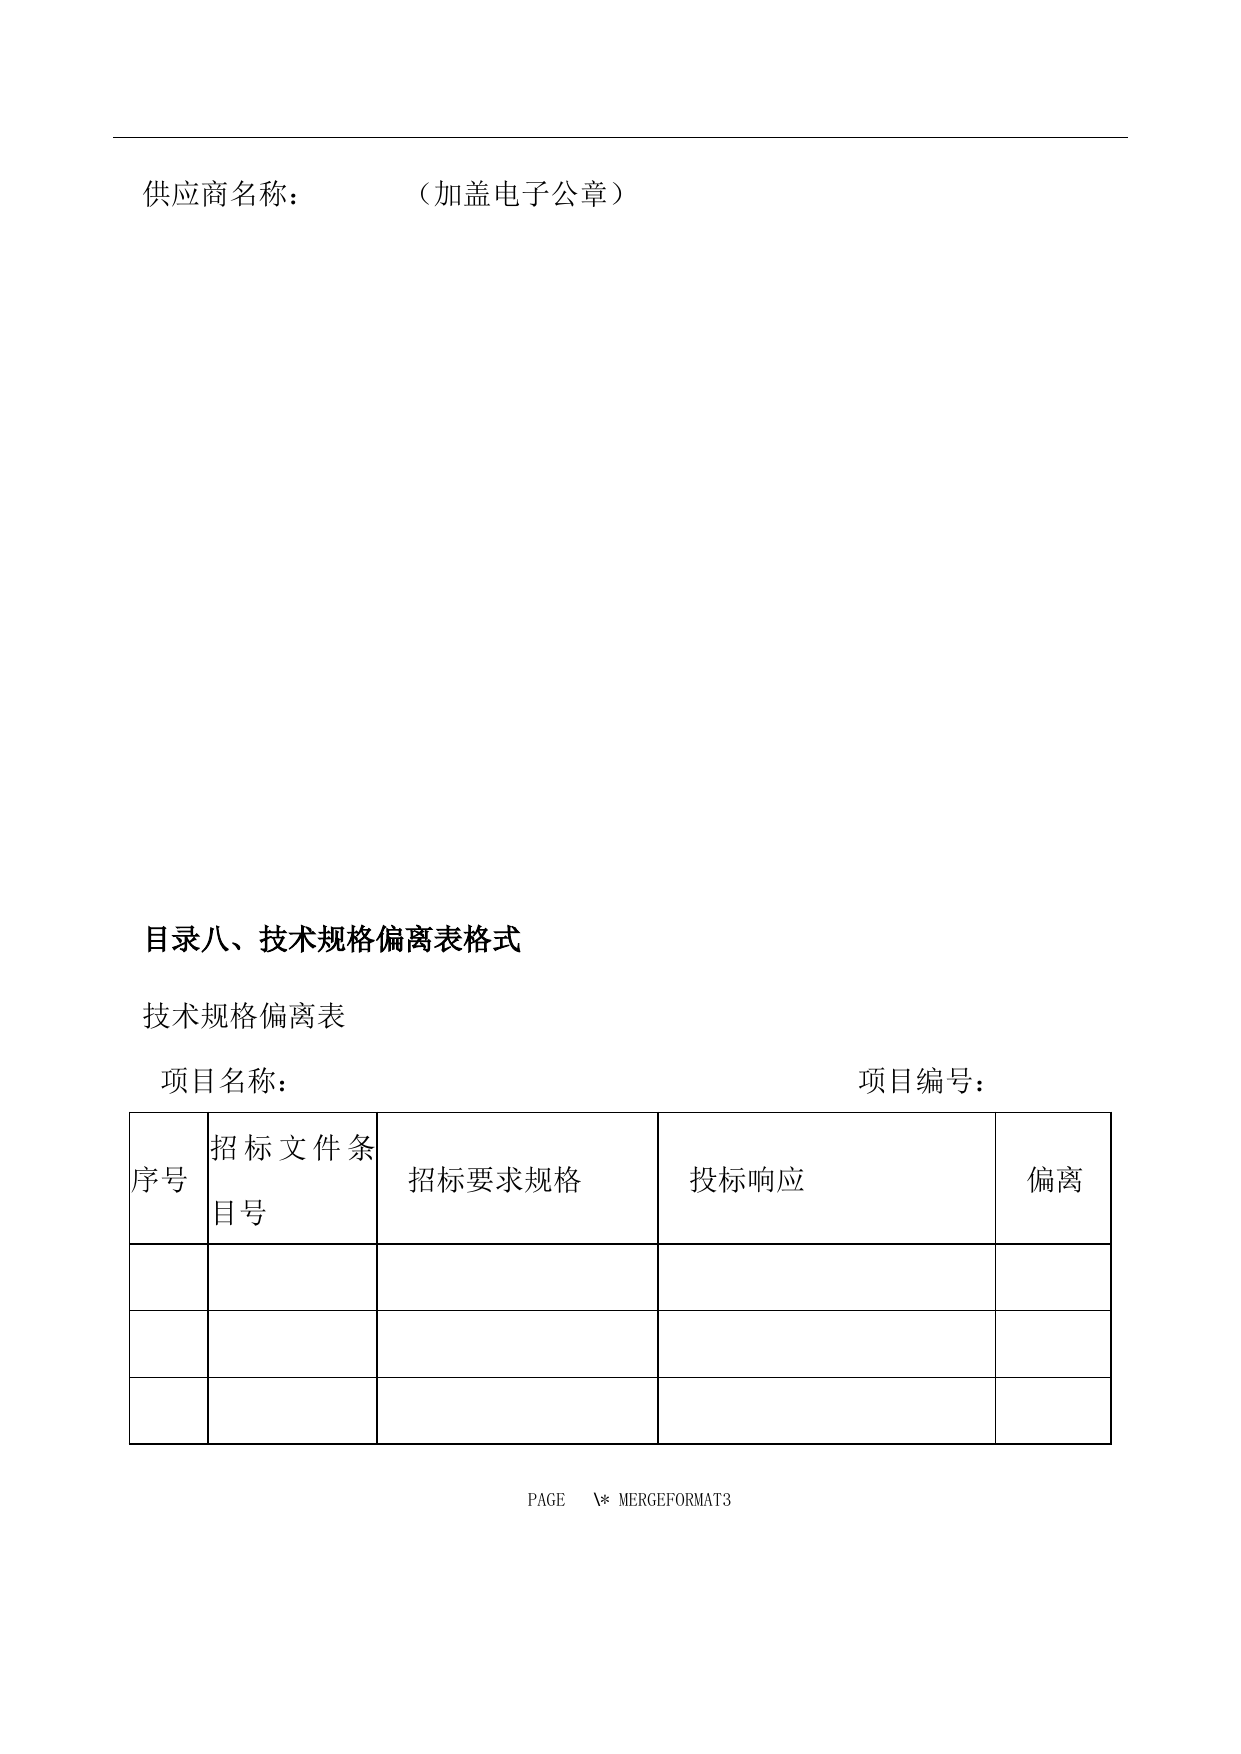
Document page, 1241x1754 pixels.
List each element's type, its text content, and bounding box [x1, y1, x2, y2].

table_cell [209, 1378, 376, 1443]
table_cell 序号 [130, 1113, 207, 1243]
table_cell [130, 1378, 207, 1443]
table_cell [130, 1245, 207, 1310]
table_cell [378, 1311, 657, 1376]
table_cell 投标响应 [659, 1113, 995, 1243]
subtitle 目录八、技术规格偏离表格式 [112, 904, 1128, 969]
table_cell [659, 1311, 995, 1376]
table_header 项目编号： [827, 1047, 1111, 1112]
table_cell [996, 1311, 1110, 1376]
text 技术规格偏离表 [112, 982, 1128, 1047]
table_cell [659, 1245, 995, 1310]
table_cell [996, 1245, 1110, 1310]
table_cell 招标文件条目号 [209, 1113, 376, 1243]
table_cell [209, 1311, 376, 1376]
table_cell [209, 1245, 376, 1310]
text 供应商名称： （加盖电子公章） [112, 160, 1128, 225]
table_cell [378, 1378, 657, 1443]
table_cell 招标要求规格 [378, 1113, 657, 1243]
table_cell [130, 1311, 207, 1376]
table_cell [996, 1378, 1110, 1443]
table_cell 偏离 [996, 1113, 1110, 1243]
table_cell [659, 1378, 995, 1443]
table_cell [378, 1245, 657, 1310]
table_header 项目名称： [129, 1047, 827, 1112]
